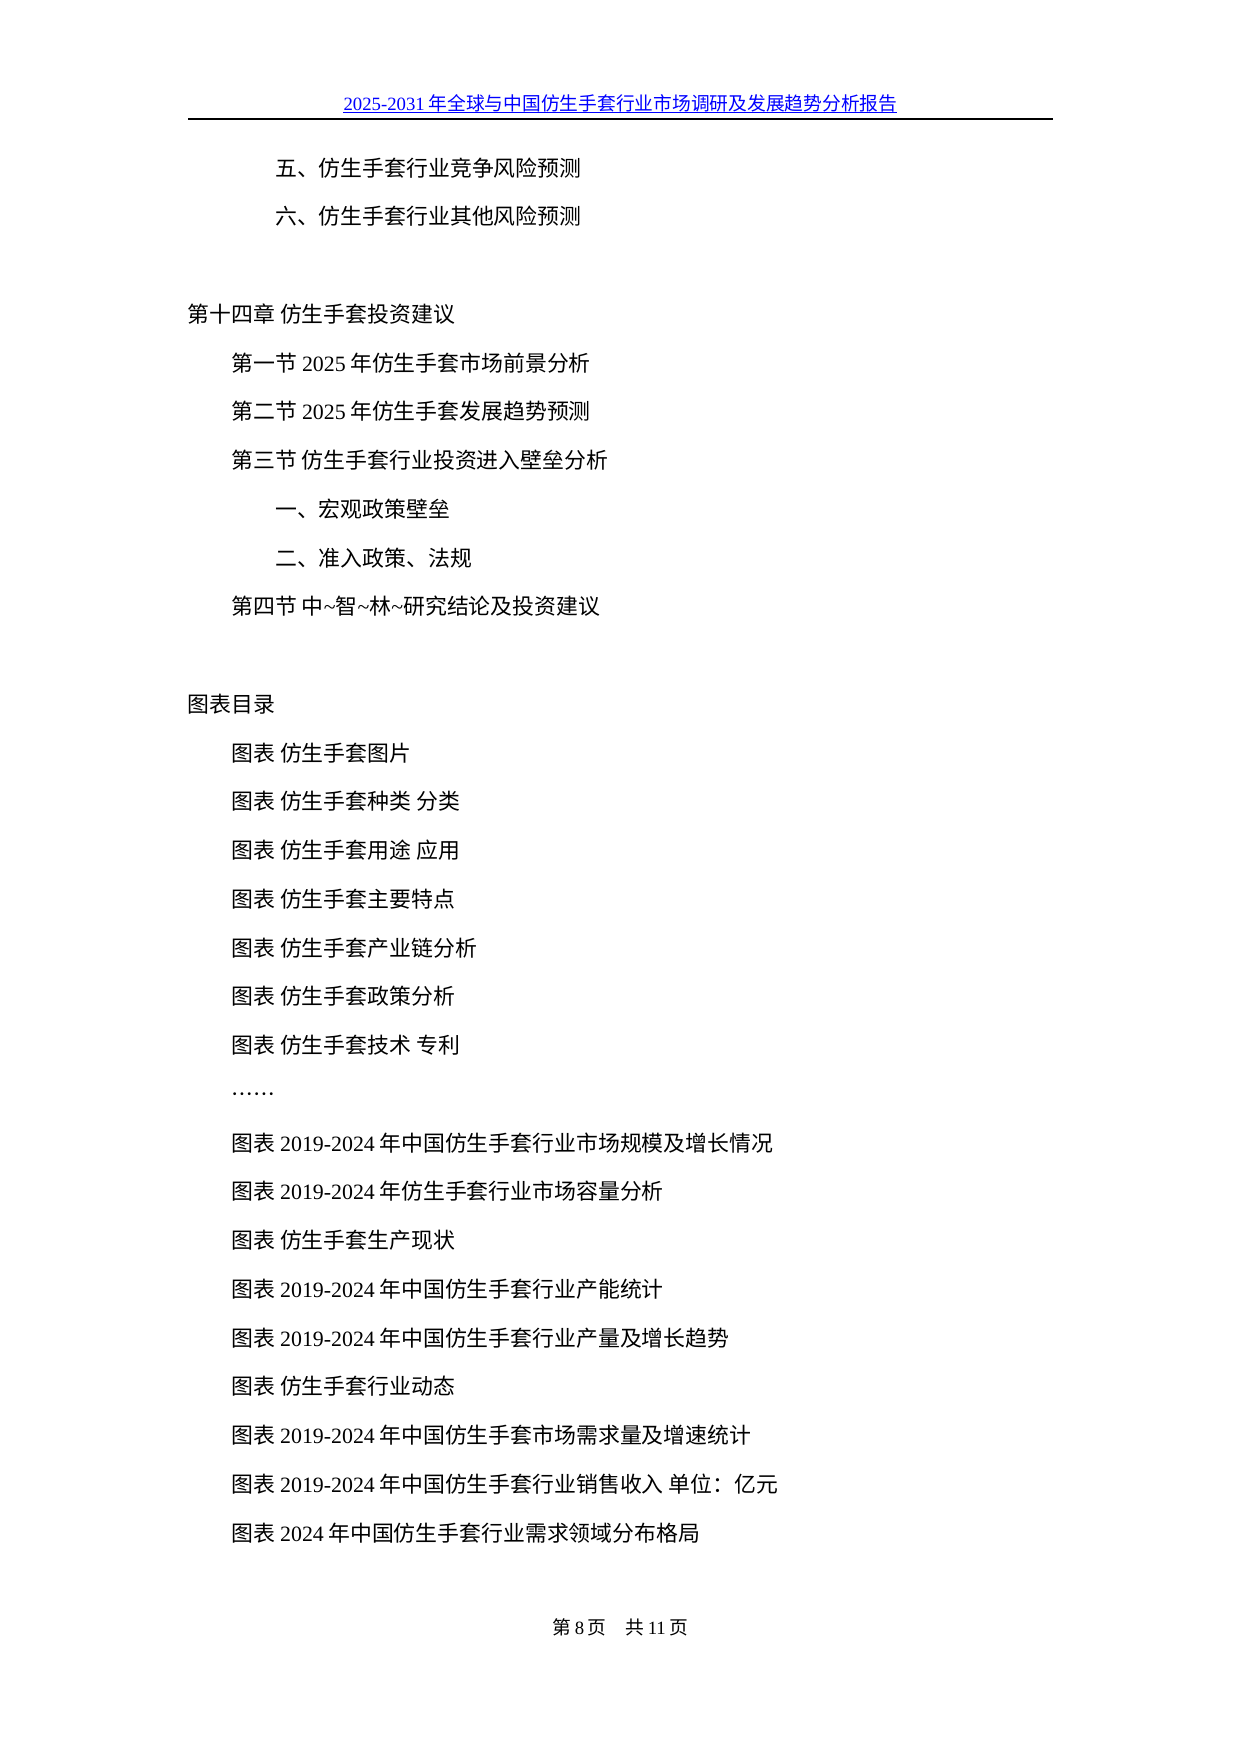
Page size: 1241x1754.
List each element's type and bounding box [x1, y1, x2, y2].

text [187, 150, 1053, 1548]
